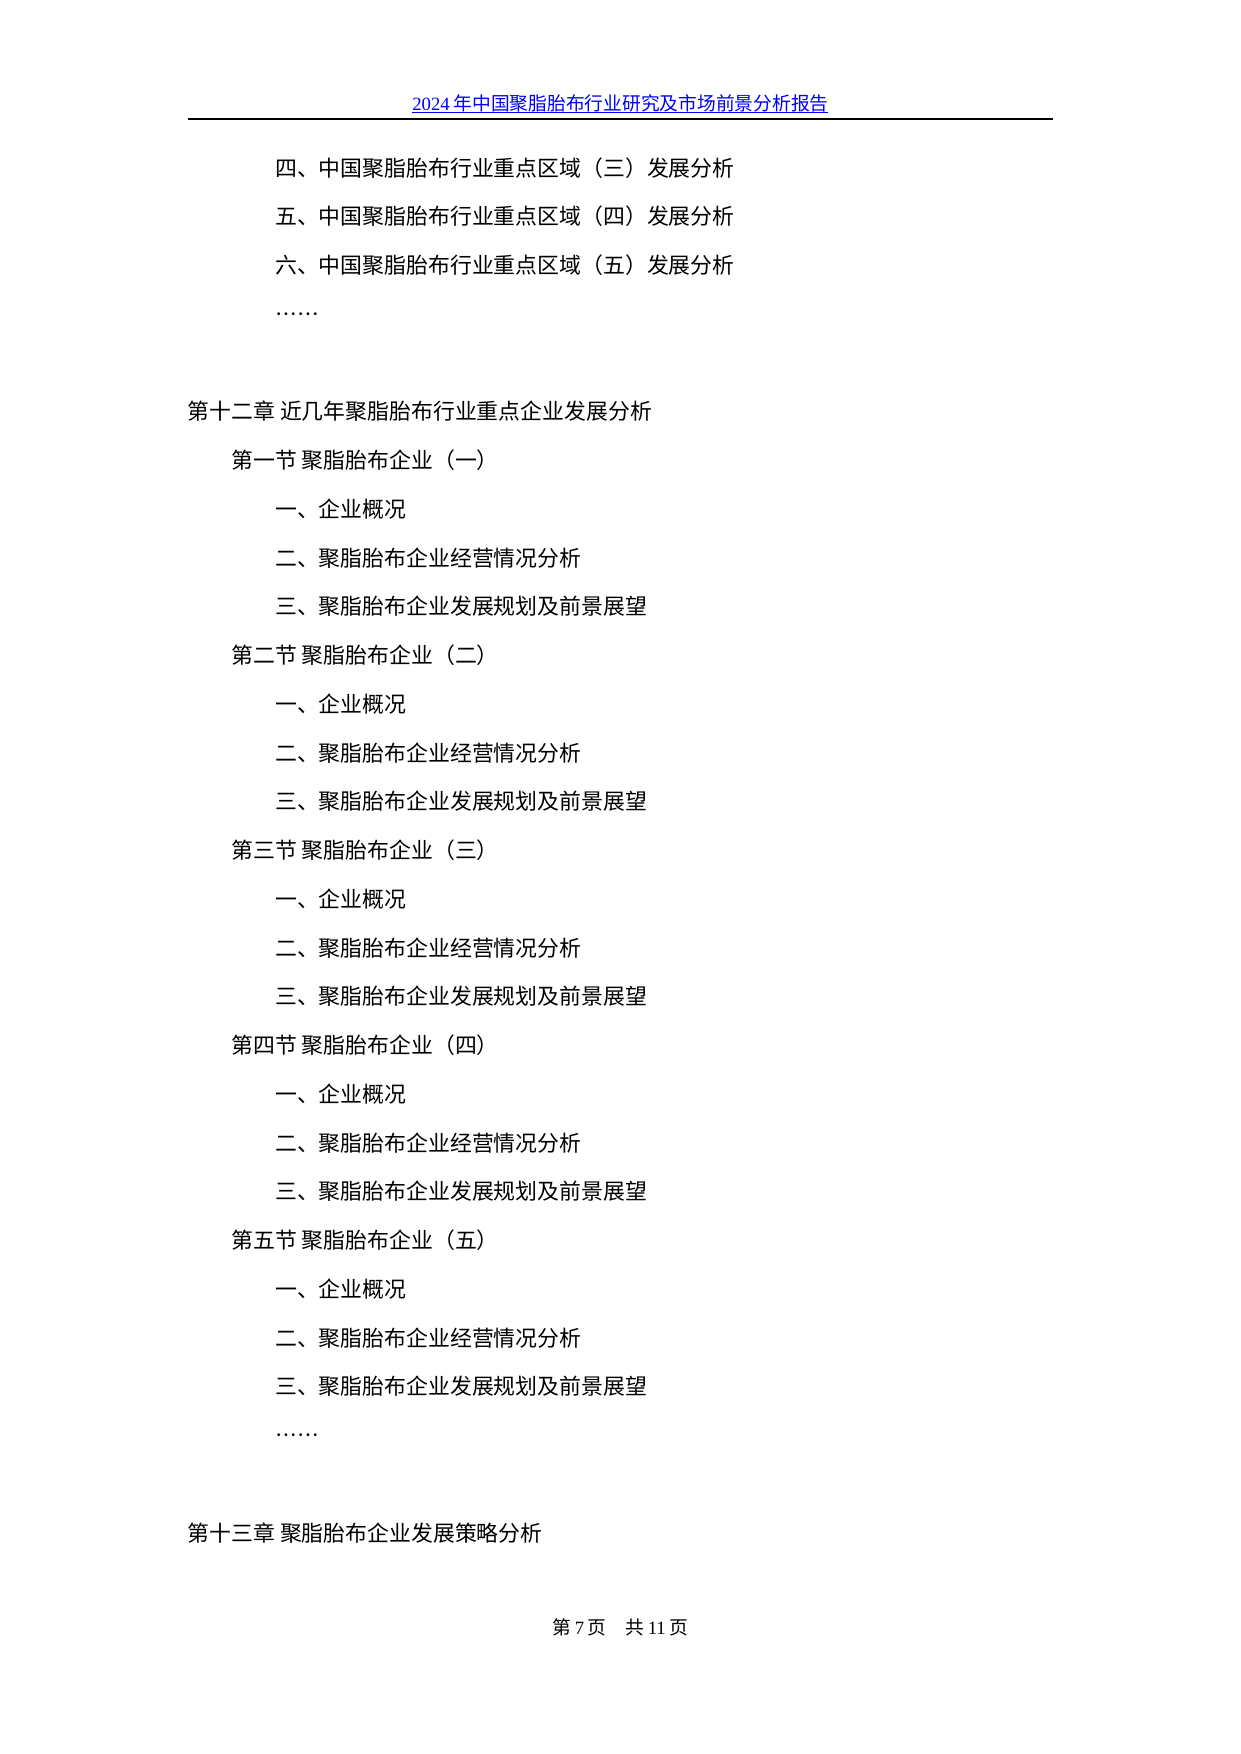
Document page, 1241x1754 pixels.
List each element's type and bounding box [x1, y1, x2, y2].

text [187, 150, 1053, 1548]
